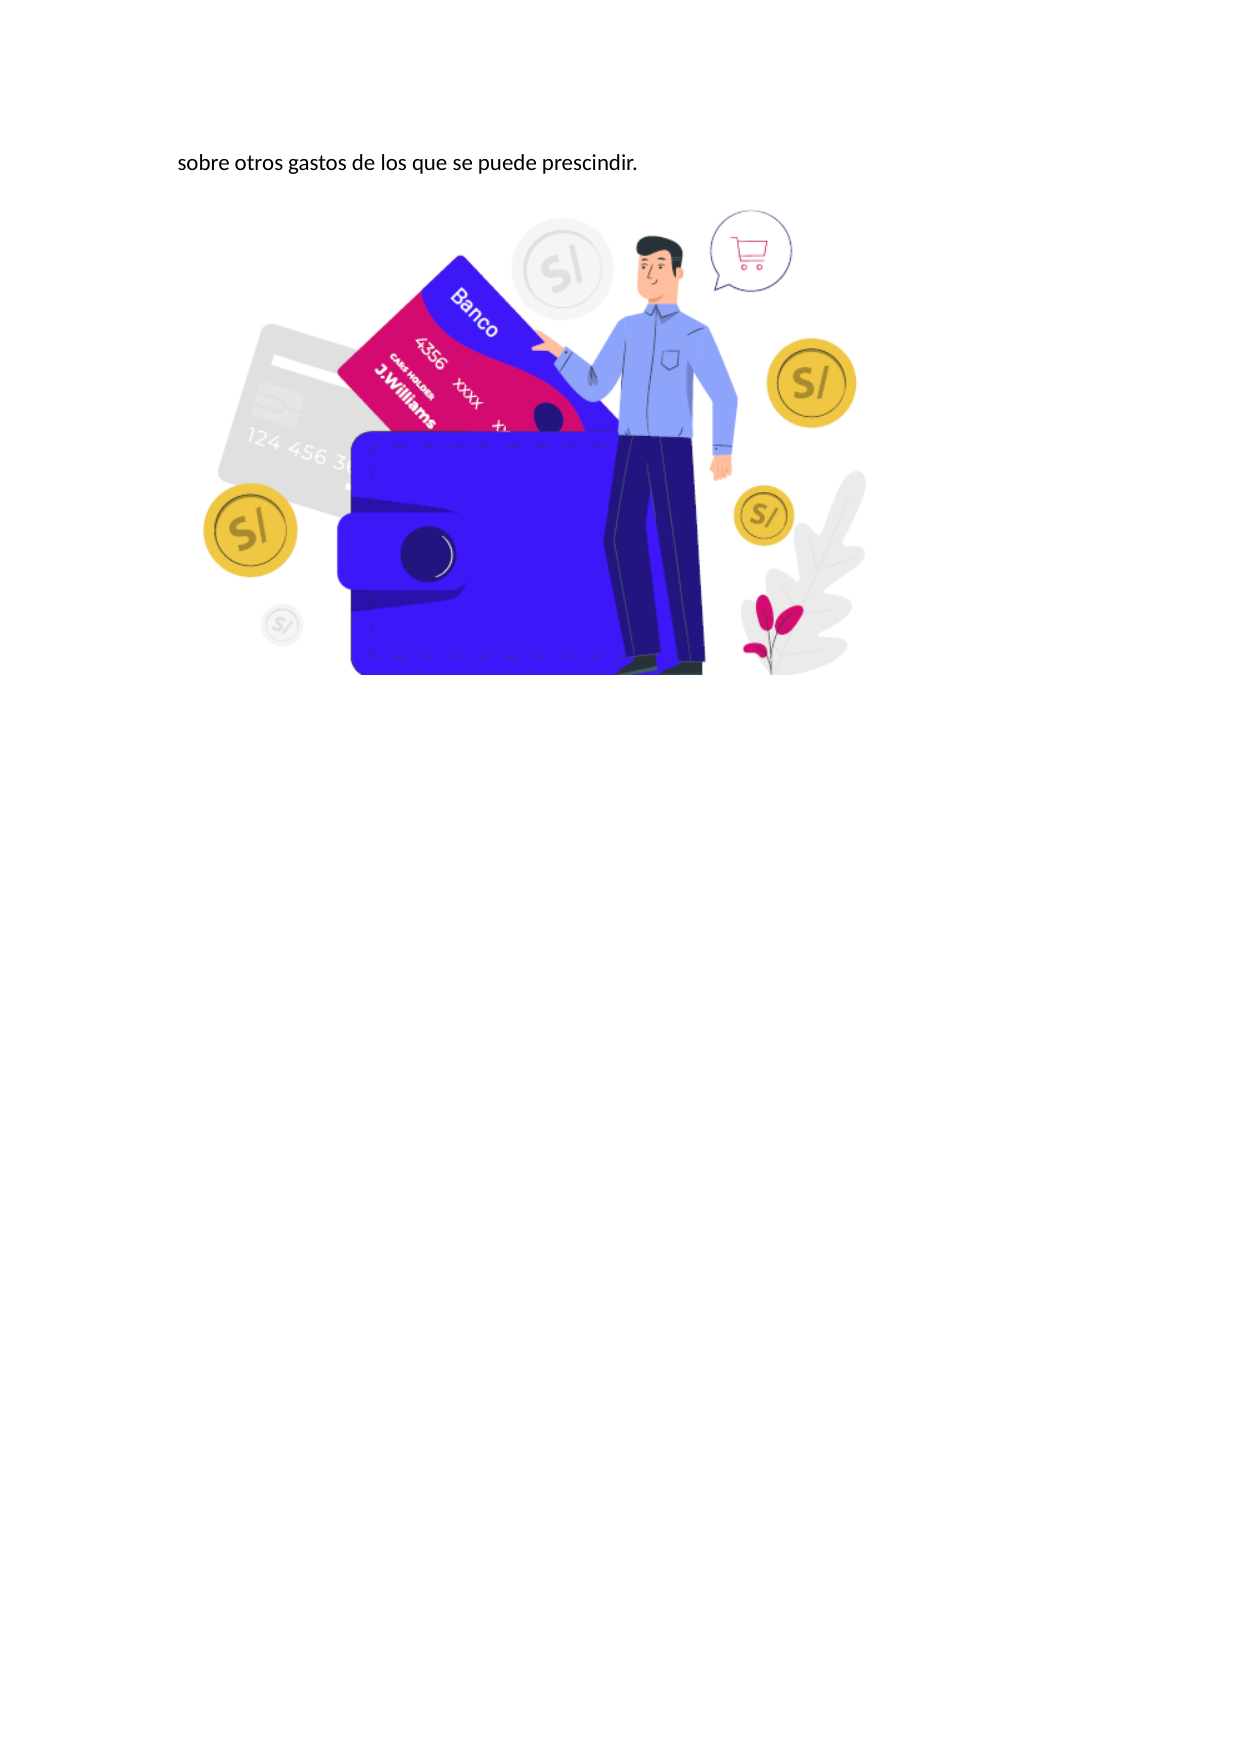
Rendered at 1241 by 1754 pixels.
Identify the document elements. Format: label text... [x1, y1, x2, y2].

picture [177, 177, 885, 675]
